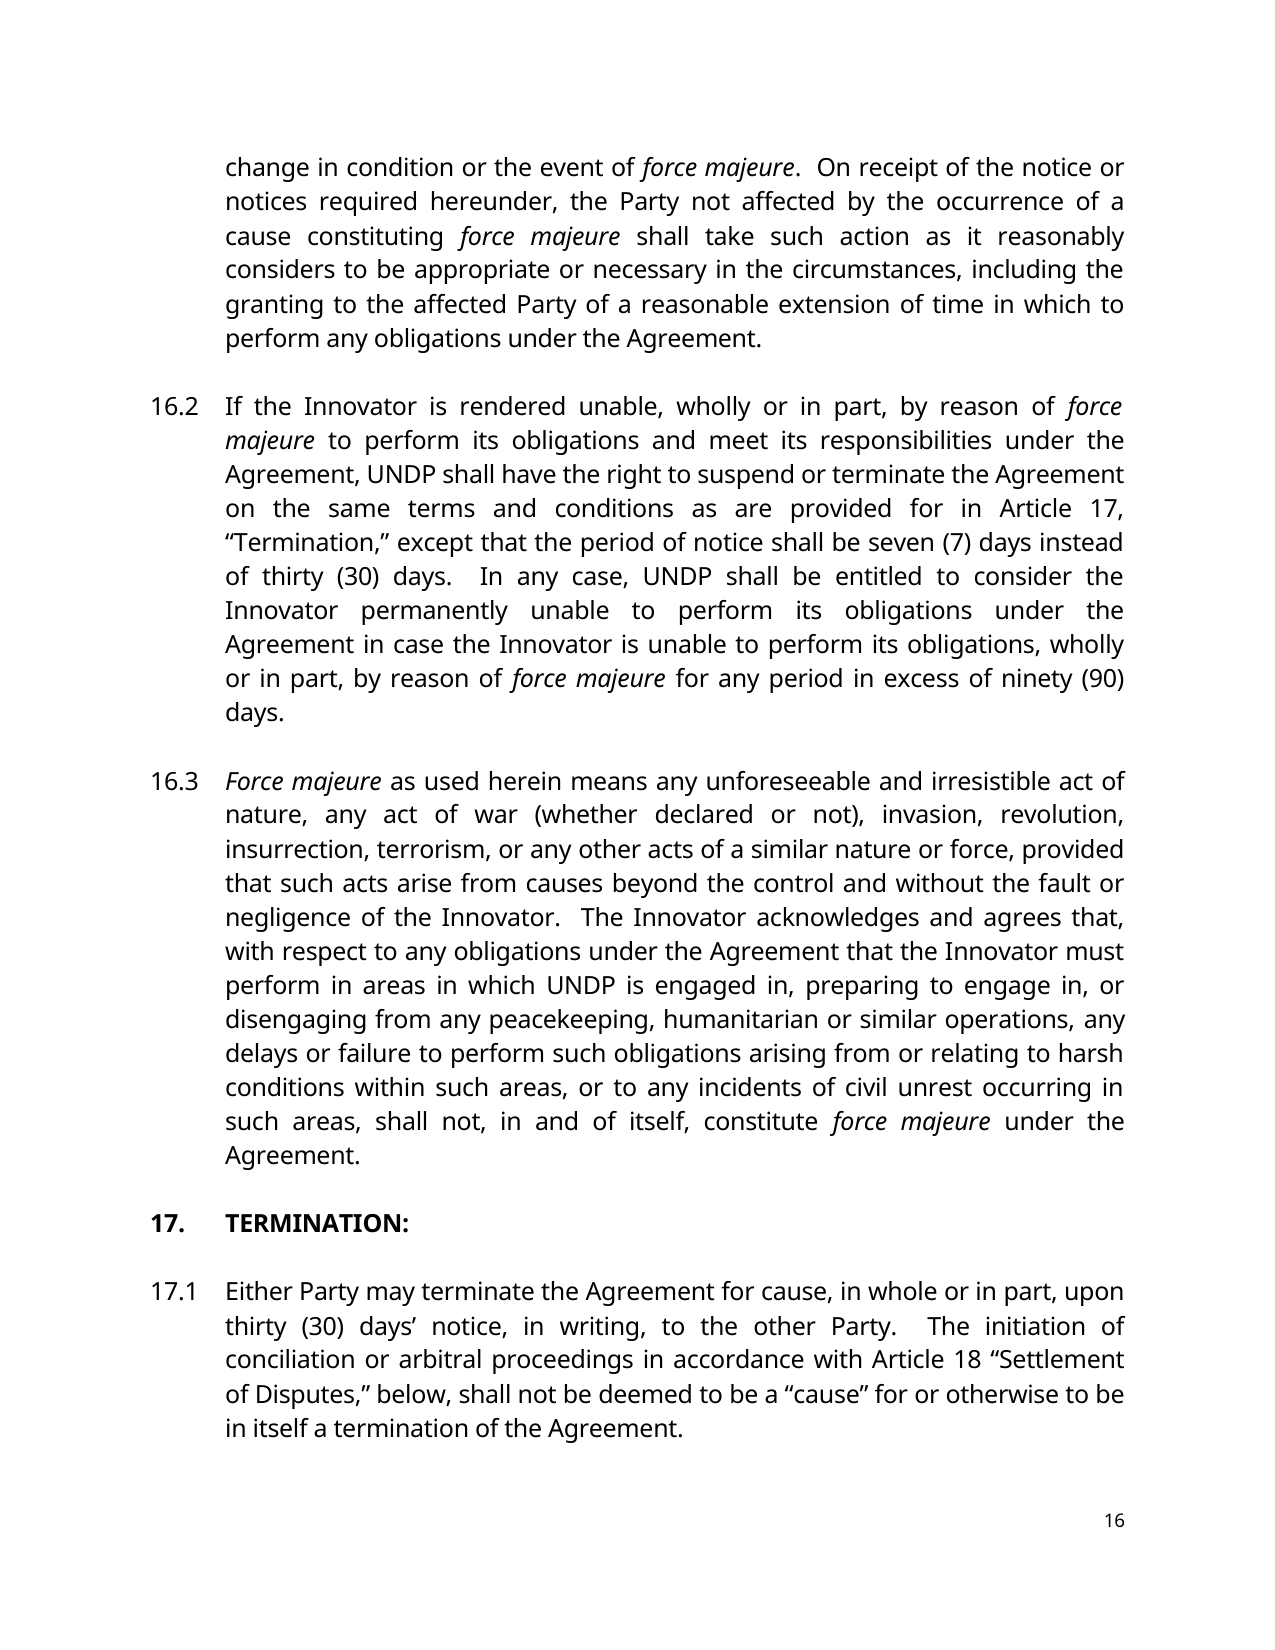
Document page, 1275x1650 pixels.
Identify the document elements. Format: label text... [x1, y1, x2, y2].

list Either Party may terminate the Agreement for cause, in whole or in part, upon thirty (30) days’ notice, in writing, to the other Party. The initiation of conciliation or arbitral proceedings in accordance with Article 18 “Settlement of Disputes,” below, shall not be deemed to be a “cause” for or otherwise to be in itself a termination of the Agreement. [150, 1274, 1125, 1444]
list If the Innovator is rendered unable, wholly or in part, by reason of force majeure to perform its obligations and meet its responsibilities under the Agreement, UNDP shall have the right to suspend or terminate the Agreement on the same terms and conditions as are provided for in Article 17, “Termination,” except that the period of notice shall be seven (7) days instead of thirty (30) days. In any case, UNDP shall be entitled to consider the Innovator permanently unable to perform its obligations under the Agreement in case the Innovator is unable to perform its obligations, wholly or in part, by reason of force majeure for any period in excess of ninety (90) days. [150, 388, 1125, 729]
list TERMINATION: [150, 1206, 1125, 1240]
list Force majeure as used herein means any unforeseeable and irresistible act of nature, any act of war (whether declared or not), invasion, revolution, insurrection, terrorism, or any other acts of a similar nature or force, provided that such acts arise from causes beyond the control and without the fault or negligence of the Innovator. The Innovator acknowledges and agrees that, with respect to any obligations under the Agreement that the Innovator must perform in areas in which UNDP is engaged in, preparing to engage in, or disengaging from any peacekeeping, humanitarian or similar operations, any delays or failure to perform such obligations arising from or relating to harsh conditions within such areas, or to any incidents of civil unrest occurring in such areas, shall not, in and of itself, constitute force majeure under the Agreement. [150, 763, 1125, 1172]
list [150, 150, 1125, 354]
